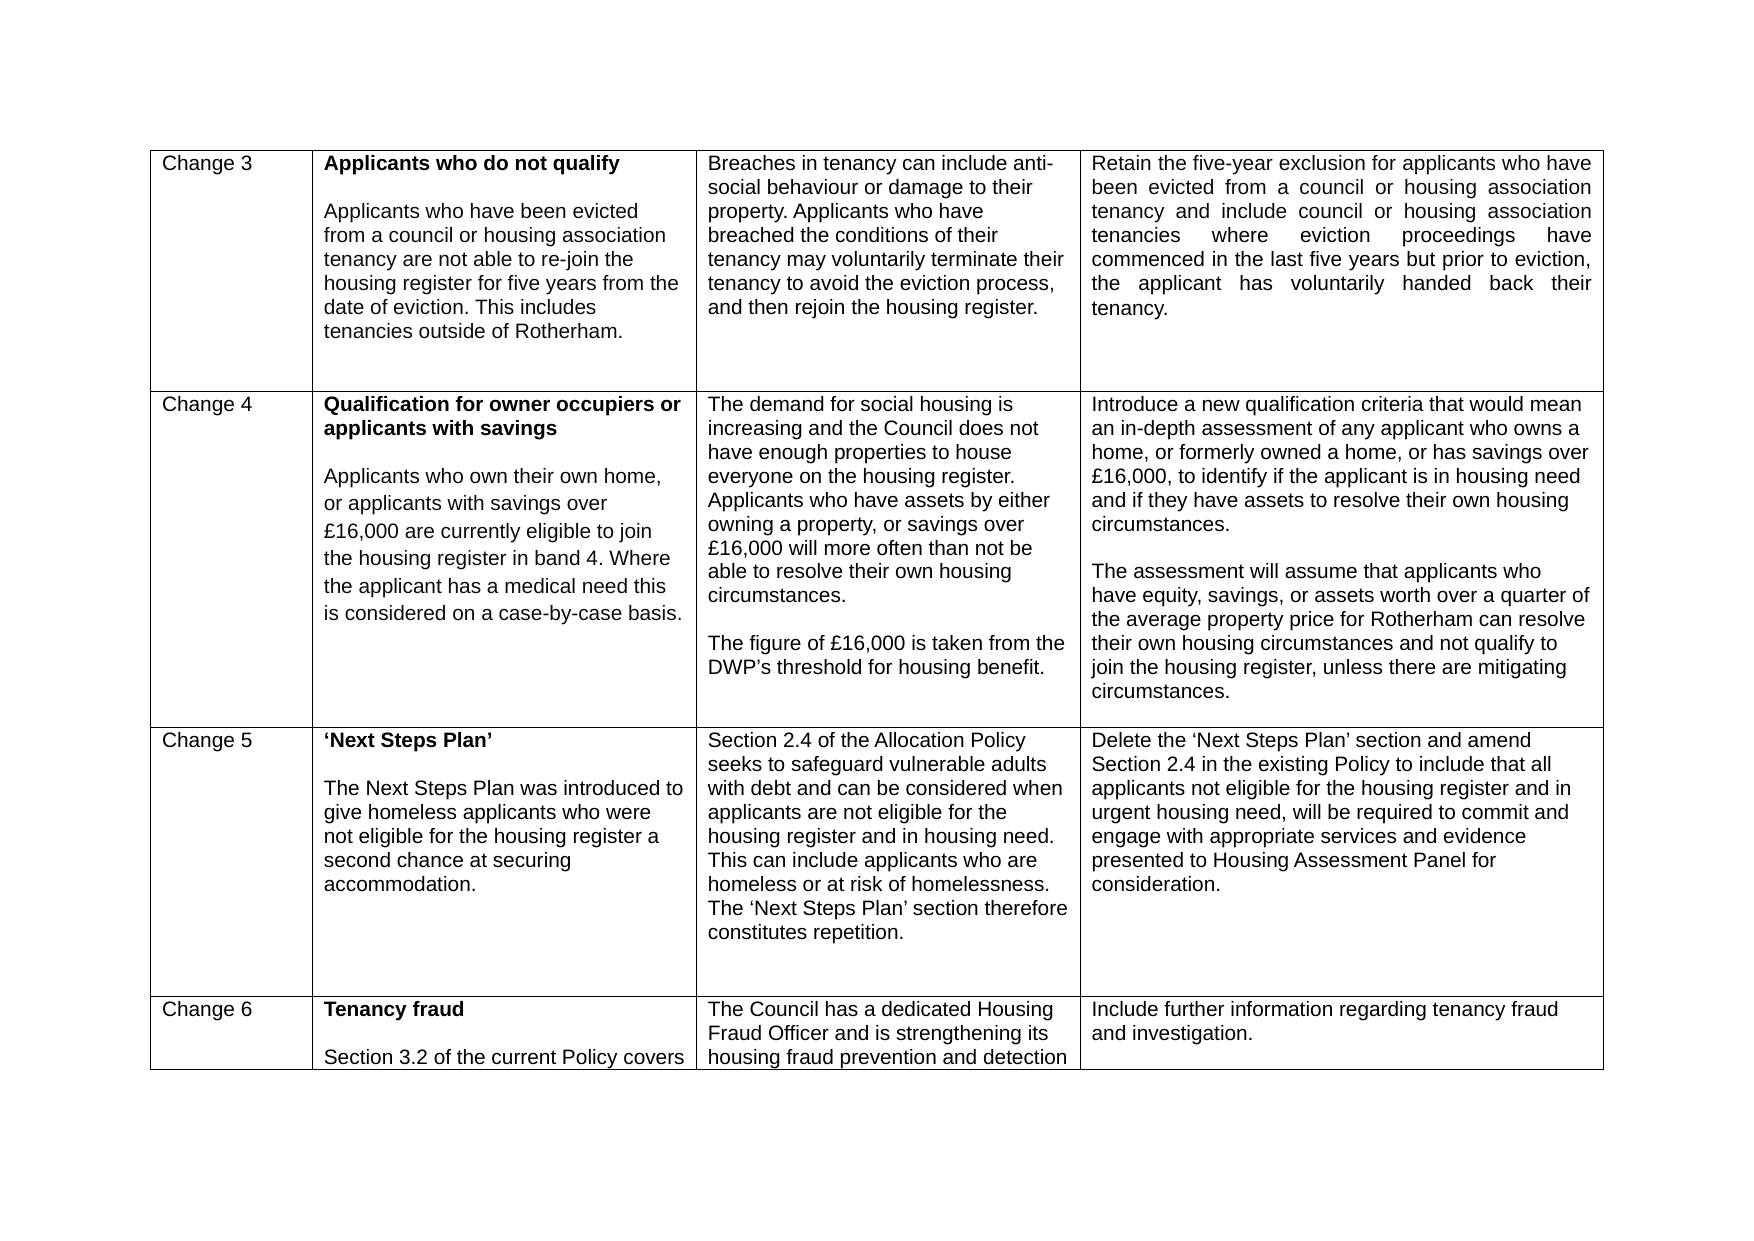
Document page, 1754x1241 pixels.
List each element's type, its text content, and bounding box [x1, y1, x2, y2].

table_cell Section 2.4 of the Allocation Policy seeks to safeguard vulnerable adults with debt and can be considered when applicants are not eligible for the housing register and in housing need. This can include applicants who are homeless or at risk of homelessness. The ‘Next Steps Plan’ section therefore constitutes repetition. [697, 728, 1080, 996]
table_cell The demand for social housing is increasing and the Council does not have enough properties to house everyone on the housing register. Applicants who have assets by either owning a property, or savings over £16,000 will more often than not be able to resolve their own housing circumstances. The figure of £16,000 is taken from the DWP’s threshold for housing benefit. [697, 392, 1080, 727]
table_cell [1081, 997, 1603, 1069]
table_cell Breaches in tenancy can include anti-social behaviour or damage to their property. Applicants who have breached the conditions of their tenancy may voluntarily terminate their tenancy to avoid the eviction process, and then rejoin the housing register. [697, 151, 1080, 391]
table_cell Change 4 [151, 392, 312, 727]
table_cell Retain the five-year exclusion for applicants who have been evicted from a council or housing association tenancy and include council or housing association tenancies where eviction proceedings have commenced in the last five years but prior to eviction, the applicant has voluntarily handed back their tenancy. [1081, 151, 1603, 391]
table_cell ‘Next Steps Plan’ The Next Steps Plan was introduced to give homeless applicants who were not eligible for the housing register a second chance at securing accommodation. [313, 728, 696, 996]
table_cell Change 5 [151, 728, 312, 996]
table_cell Introduce a new qualification criteria that would mean an in-depth assessment of any applicant who owns a home, or formerly owned a home, or has savings over £16,000, to identify if the applicant is in housing need and if they have assets to resolve their own housing circumstances. The assessment will assume that applicants who have equity, savings, or assets worth over a quarter of the average property price for Rotherham can resolve their own housing circumstances and not qualify to join the housing register, unless there are mitigating circumstances. [1081, 392, 1603, 727]
table_cell Delete the ‘Next Steps Plan’ section and amend Section 2.4 in the existing Policy to include that all applicants not eligible for the housing register and in urgent housing need, will be required to commit and engage with appropriate services and evidence presented to Housing Assessment Panel for consideration. [1081, 728, 1603, 996]
table_cell Change 6 [151, 997, 312, 1069]
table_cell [697, 997, 1080, 1069]
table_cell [313, 997, 696, 1069]
table_cell Qualification for owner occupiers or applicants with savings Applicants who own their own home, or applicants with savings over £16,000 are currently eligible to join the housing register in band 4. Where the applicant has a medical need this is considered on a case-by-case basis. [313, 392, 696, 727]
table_cell Change 3 [151, 151, 312, 391]
table_cell Applicants who do not qualify Applicants who have been evicted from a council or housing association tenancy are not able to re-join the housing register for five years from the date of eviction. This includes tenancies outside of Rotherham. [313, 151, 696, 391]
